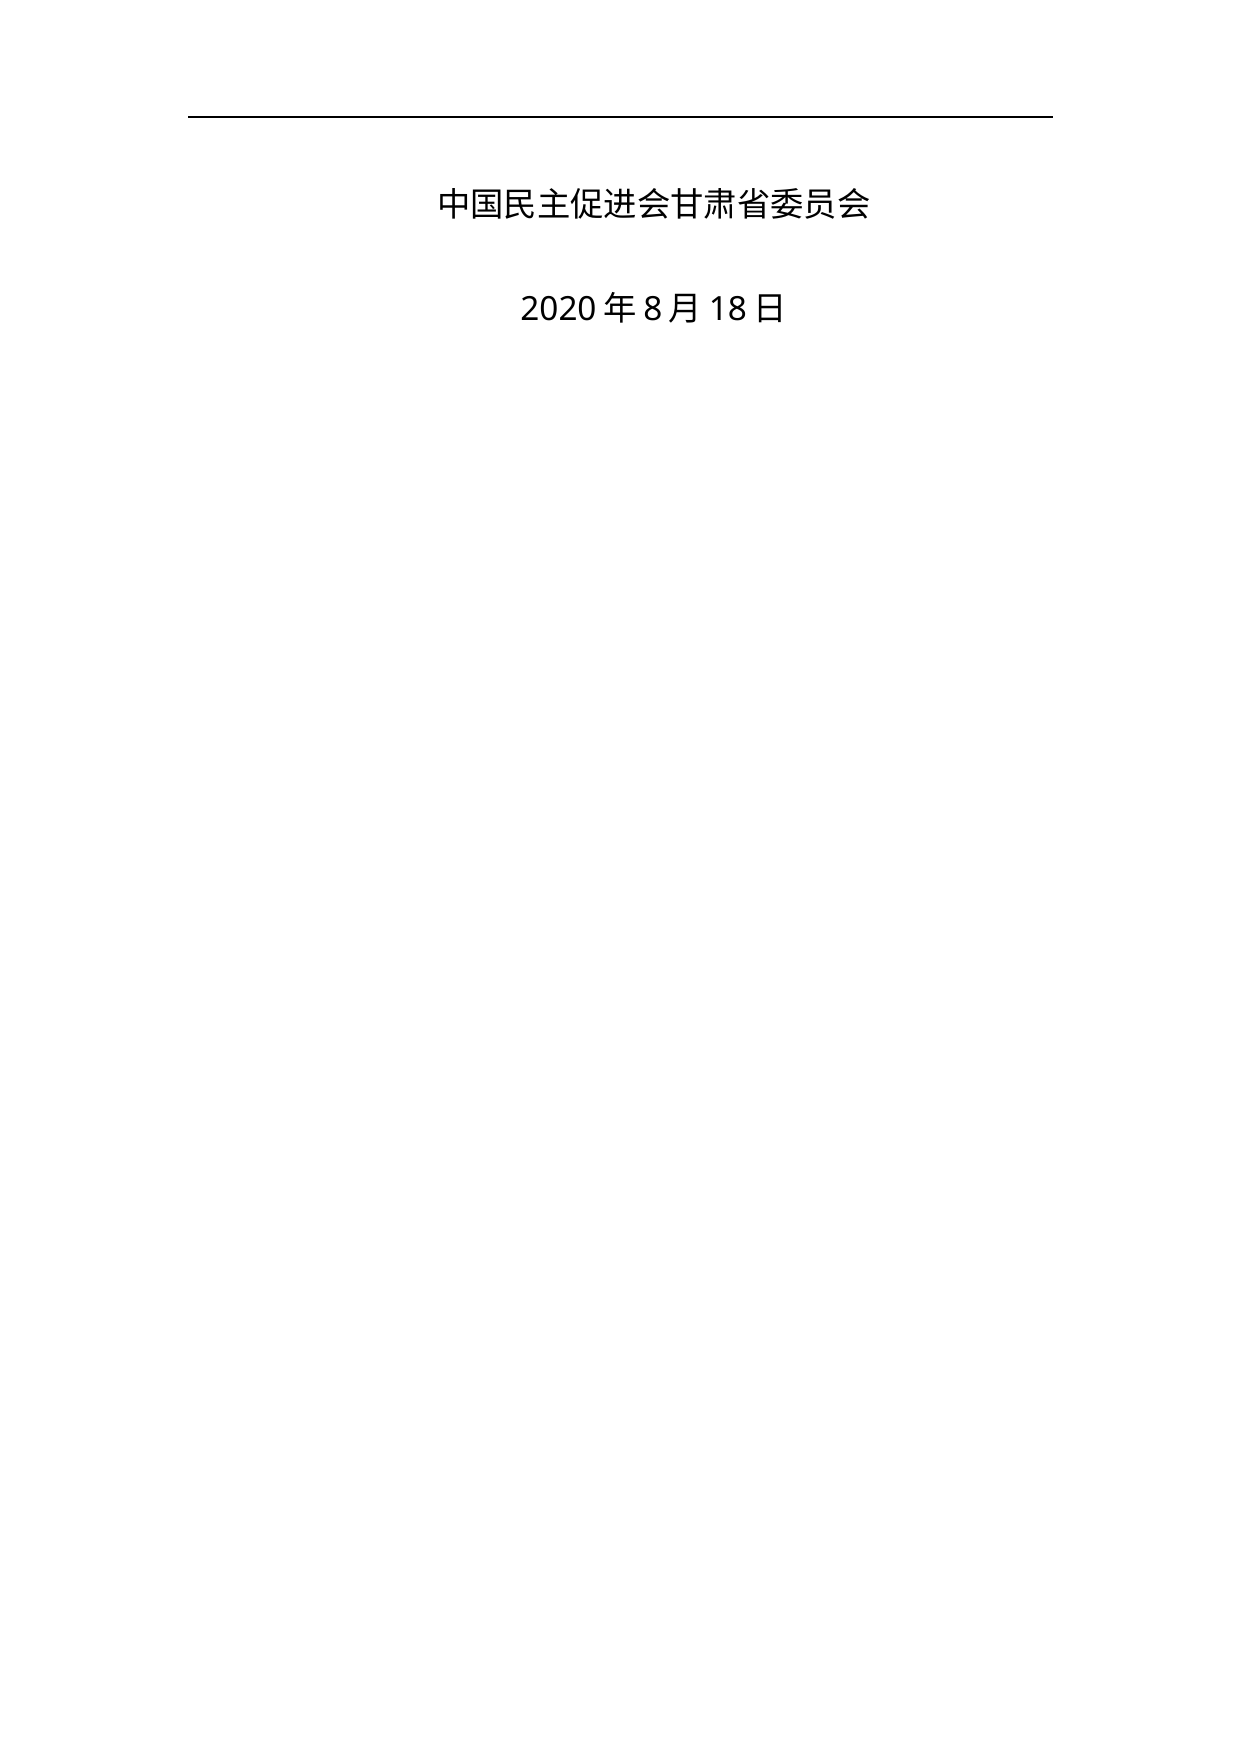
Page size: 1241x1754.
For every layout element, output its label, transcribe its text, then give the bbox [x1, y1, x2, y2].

text 中国民主促进会甘肃省委员会 [187, 163, 1053, 242]
text 2020年8月18日 [187, 266, 1053, 345]
